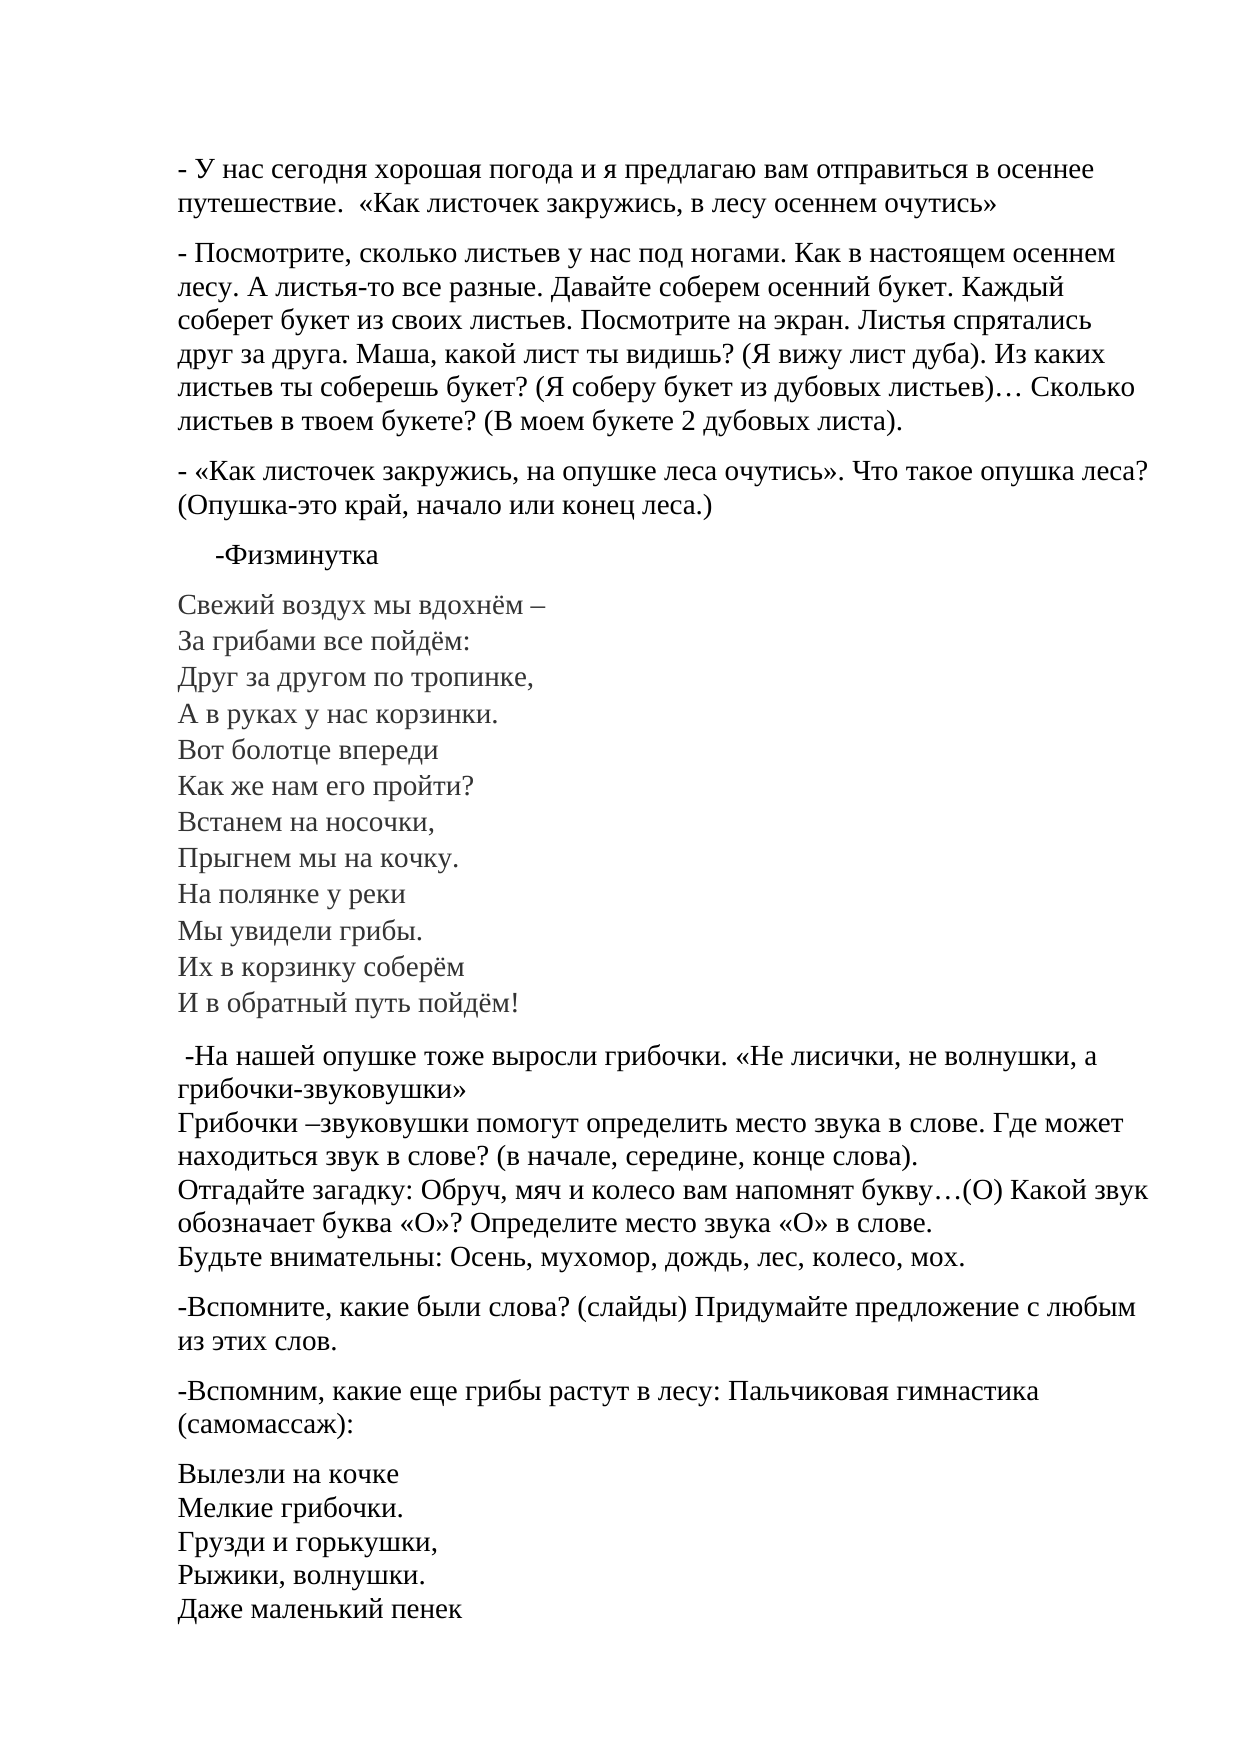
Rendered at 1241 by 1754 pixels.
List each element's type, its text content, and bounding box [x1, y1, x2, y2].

text Свежий воздух мы вдохнём – За грибами все пойдём: Друг за другом по тропинке, А в руках у нас корзинки. Вот болотце впереди Как же нам его пройти? Встанем на носочки, Прыгнем мы на кочку. На полянке у реки Мы увидели грибы. Их в корзинку соберём И в обратный путь пойдём! [177, 587, 1152, 1018]
text -Физминутка [215, 537, 1152, 571]
text -Вспомним, какие еще грибы растут в лесу: Пальчиковая гимнастика (самомассаж): [177, 1373, 1152, 1440]
text - У нас сегодня хорошая погода и я предлагаю вам отправиться в осеннее путешествие. «Как листочек закружись, в лесу осеннем очутись» [177, 118, 1152, 219]
text - «Как листочек закружись, на опушке леса очутись». Что такое опушка леса? (Опушка-это край, начало или конец леса.) [177, 453, 1152, 520]
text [177, 1457, 1152, 1624]
text -Вспомните, какие были слова? (слайды) Придумайте предложение с любым из этих слов. [177, 1289, 1152, 1356]
text - Посмотрите, сколько листьев у нас под ногами. Как в настоящем осеннем лесу. А листья-то все разные. Давайте соберем осенний букет. Каждый соберет букет из своих листьев. Посмотрите на экран. Листья спрятались друг за друга. Маша, какой лист ты видишь? (Я вижу лист дуба). Из каких листьев ты соберешь букет? (Я соберу букет из дубовых листьев)… Сколько листьев в твоем букете? (В моем букете 2 дубовых листа). [177, 235, 1152, 437]
text -На нашей опушке тоже выросли грибочки. «Не лисички, не волнушки, а грибочки-звуковушки» Грибочки –звуковушки помогут определить место звука в слове. Где может находиться звук в слове? (в начале, середине, конце слова). Отгадайте загадку: Обруч, мяч и колесо вам напомнят букву…(О) Какой звук обозначает буква «О»? Определите место звука «О» в слове. Будьте внимательны: Осень, мухомор, дождь, лес, колесо, мох. [177, 1038, 1152, 1272]
